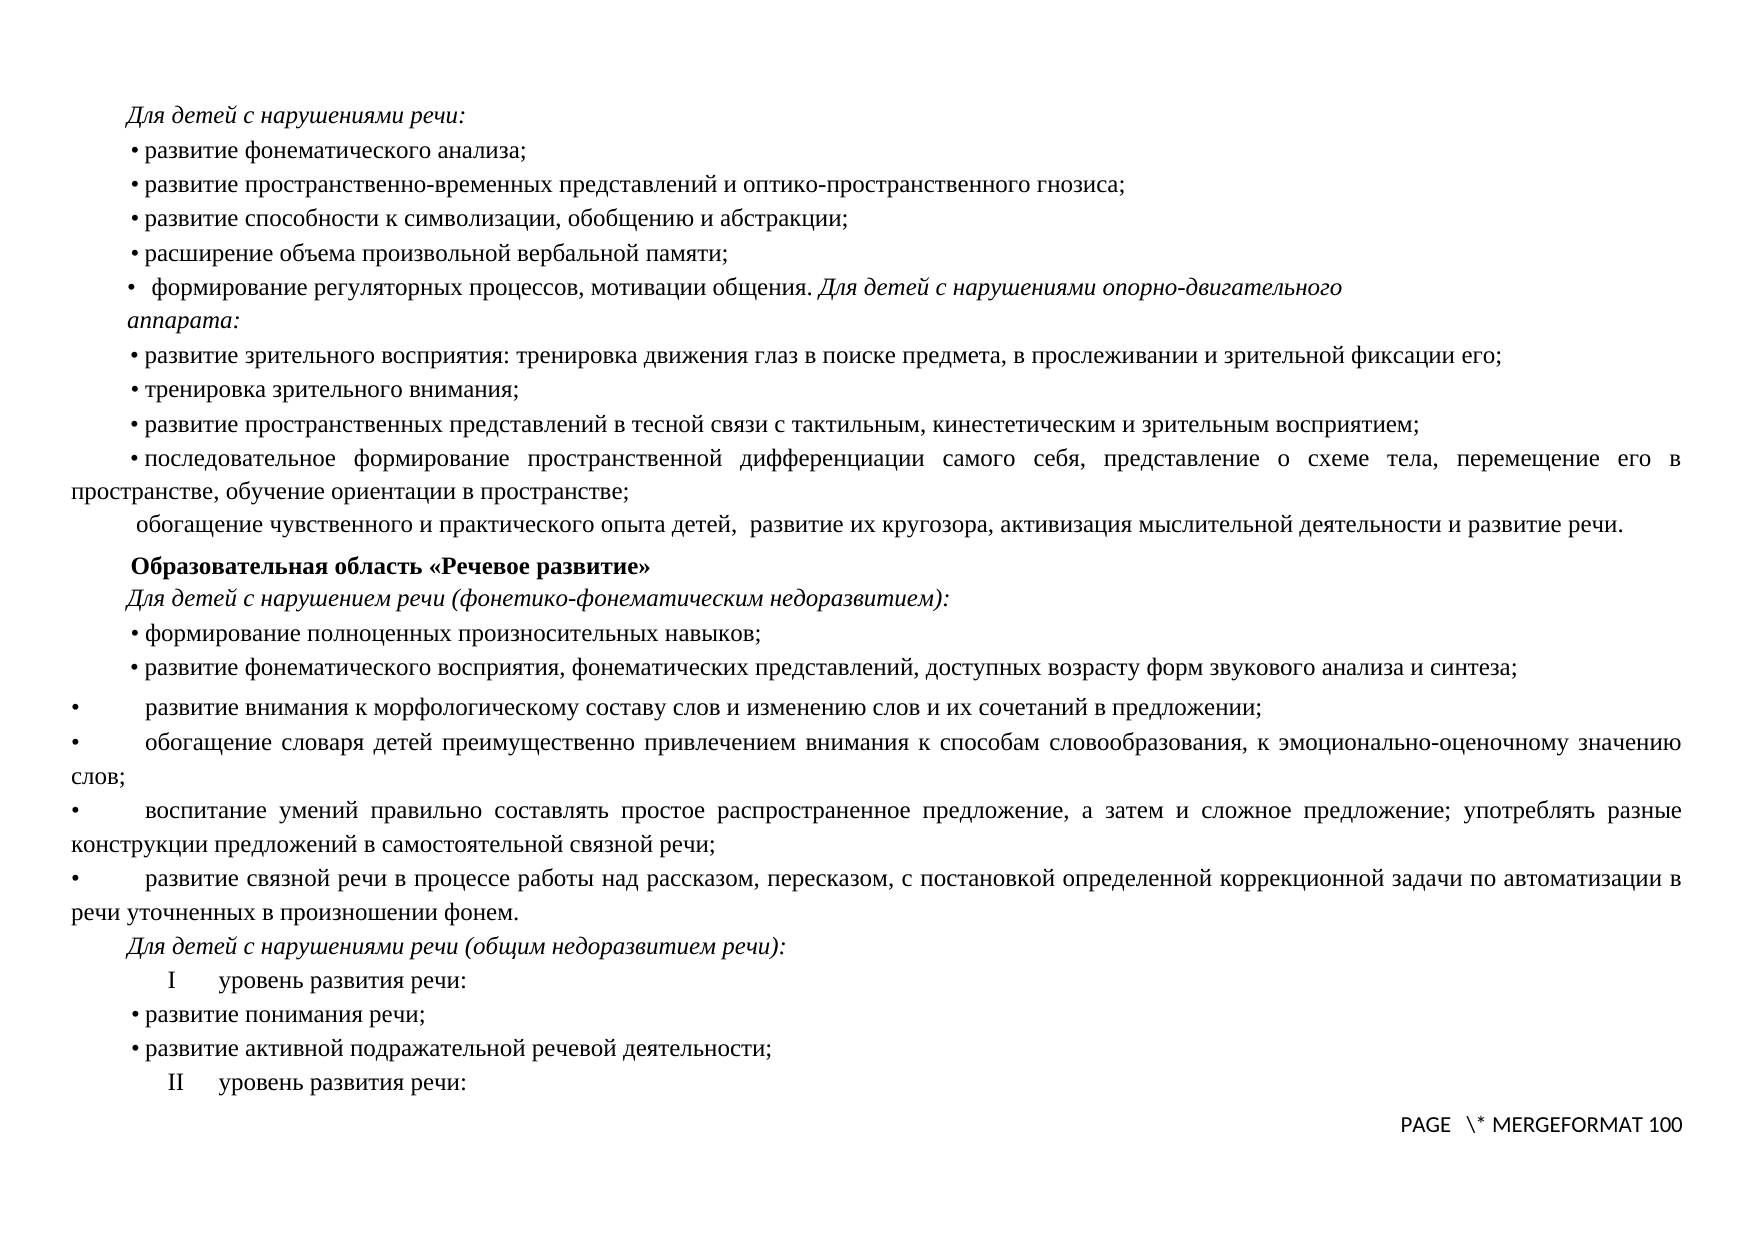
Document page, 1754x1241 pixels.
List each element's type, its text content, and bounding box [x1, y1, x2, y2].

text • тренировка зрительного внимания; [130, 371, 1683, 405]
list развитие способности к символизации, обобщению и абстракции; [130, 199, 1683, 233]
text • формирование регуляторных процессов, мотивации общения. Для детей с нарушениями опорно-двигательного аппарата: [127, 268, 1419, 336]
text обогащение чувственного и практического опыта детей, развитие их кругозора, активизация мыслительной деятельности и развитие речи. [71, 506, 1683, 539]
text Для детей с нарушениями речи: [127, 100, 1683, 129]
text Образовательная область «Речевое развитие» [130, 551, 1683, 579]
list обогащение словаря детей преимущественно привлечением внимания к способам словообразования, к эмоционально-оценочному значению слов; [71, 723, 1683, 791]
text • развитие фонематического восприятия, фонематических представлений, доступных возрасту форм звукового анализа и синтеза; [71, 649, 1683, 682]
list развитие фонематического анализа; [130, 135, 1683, 163]
text Для детей с нарушением речи (фонетико-фонематическим недоразвитием): [127, 583, 1683, 612]
list расширение объема произвольной вербальной памяти; [130, 234, 1683, 268]
list развитие связной речи в процессе работы над рассказом, пересказом, с постановкой определенной коррекционной задачи по автоматизации в речи уточненных в произношении фонем. [71, 859, 1683, 927]
list развитие внимания к морфологическому составу слов и изменению слов и их сочетаний в предложении; [71, 689, 1683, 723]
list развитие понимания речи; [131, 995, 1683, 1029]
text II уровень развития речи: [130, 1064, 1683, 1098]
list развитие пространственных представлений в тесной связи с тактильным, кинестетическим и зрительным восприятием; [71, 406, 1683, 439]
text I уровень развития речи: [130, 961, 1683, 995]
list развитие пространственно-временных представлений и оптико-пространственного гнозиса; [71, 166, 1683, 199]
text • развитие зрительного восприятия: тренировка движения глаз в поиске предмета, в прослеживании и зрительной фиксации его; [71, 336, 1683, 370]
text Для детей с нарушениями речи (общим недоразвитием речи): [127, 927, 1683, 961]
list последовательное формирование пространственной дифференциации самого себя, представление о схеме тела, перемещение его в пространстве, обучение ориентации в пространстве; [71, 440, 1683, 506]
list развитие активной подражательной речевой деятельности; [131, 1030, 1683, 1064]
list воспитание умений правильно составлять простое распространенное предложение, а затем и сложное предложение; употреблять разные конструкции предложений в самостоятельной связной речи; [71, 791, 1683, 859]
text • формирование полноценных произносительных навыков; [130, 618, 1683, 647]
